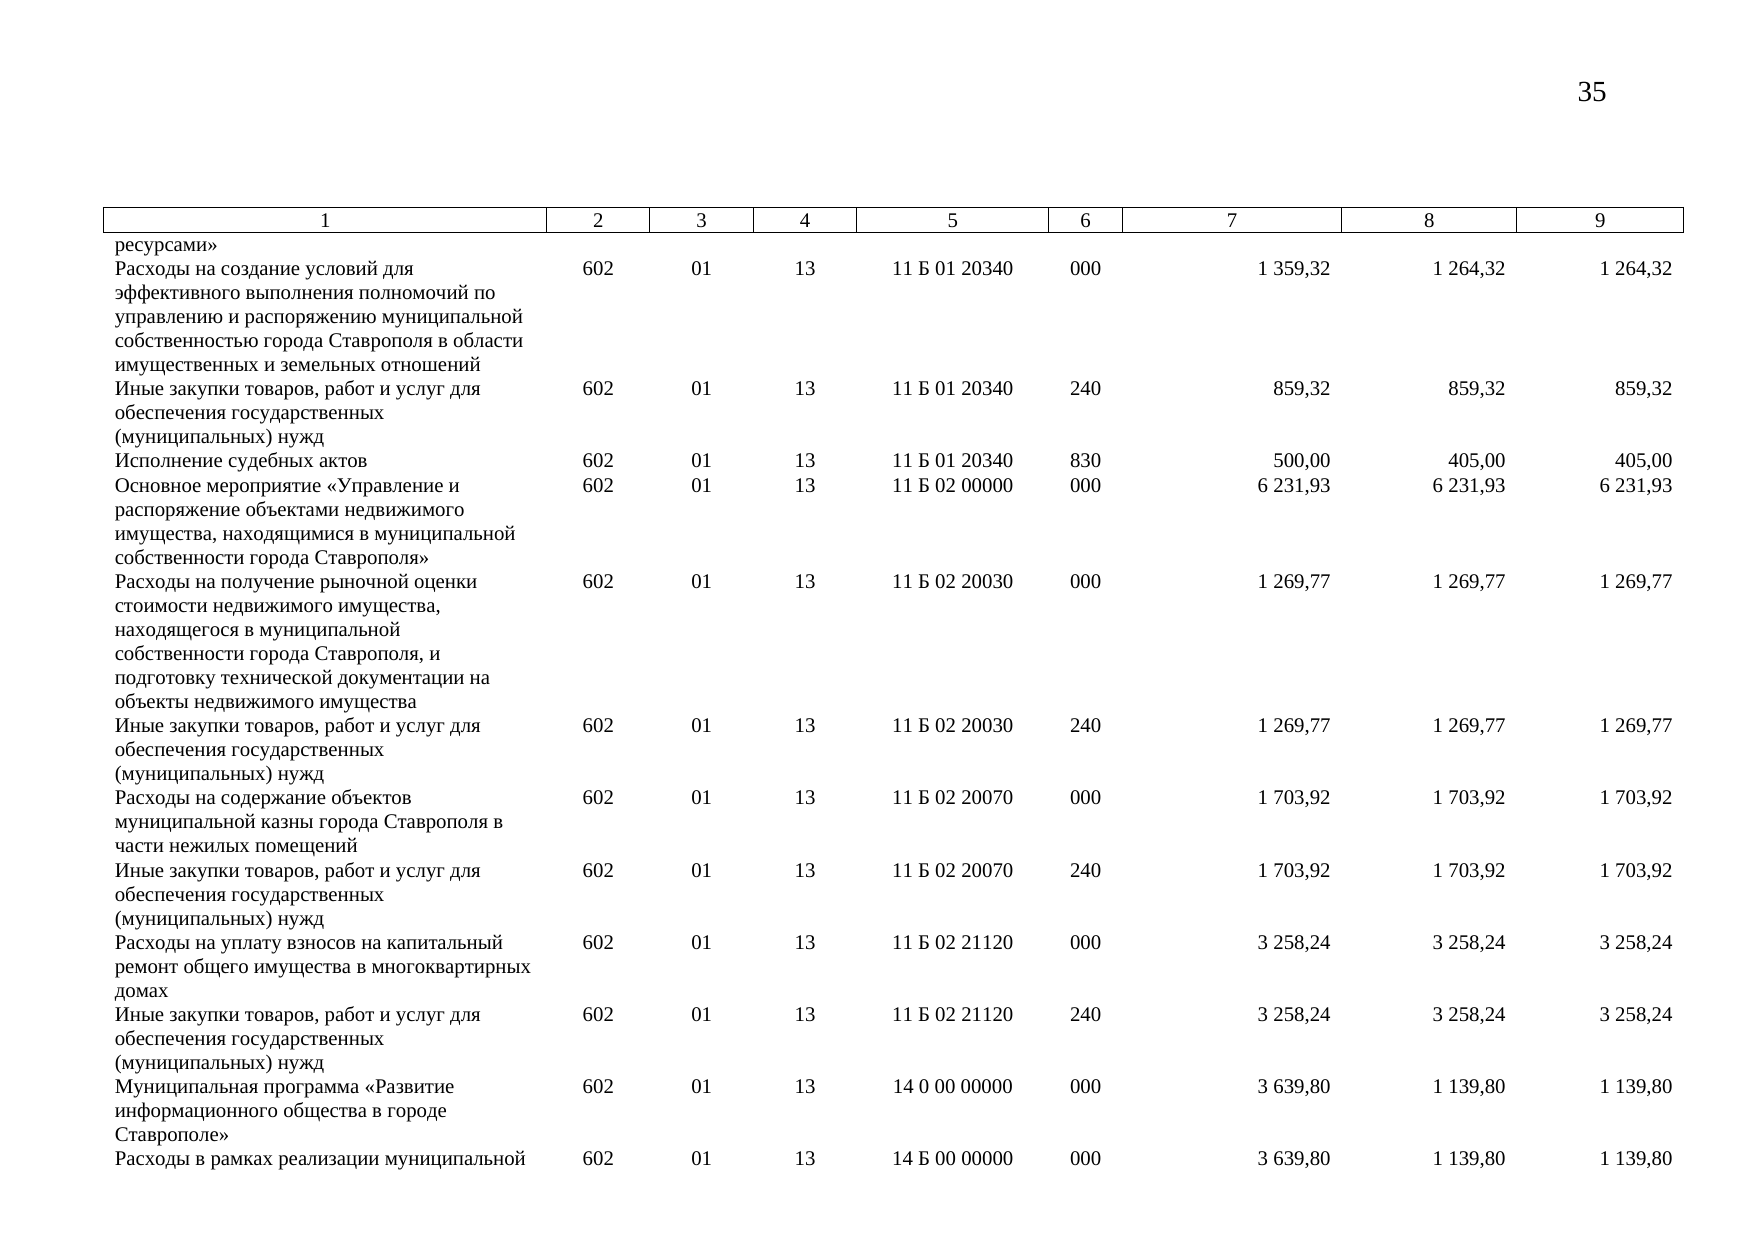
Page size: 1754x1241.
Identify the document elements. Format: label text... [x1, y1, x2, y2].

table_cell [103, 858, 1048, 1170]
table_header 1 [104, 208, 546, 232]
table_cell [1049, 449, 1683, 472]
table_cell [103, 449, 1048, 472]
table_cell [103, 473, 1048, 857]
table_header 7 [1123, 208, 1341, 232]
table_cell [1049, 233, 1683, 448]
table_header 4 [754, 208, 856, 232]
table_header 5 [857, 208, 1048, 232]
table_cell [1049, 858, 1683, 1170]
table_header 9 [1517, 208, 1683, 232]
table_header 8 [1342, 208, 1516, 232]
table_header 3 [650, 208, 753, 232]
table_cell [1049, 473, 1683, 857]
table_header 2 [547, 208, 649, 232]
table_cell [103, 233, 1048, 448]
table_header 6 [1049, 208, 1122, 232]
